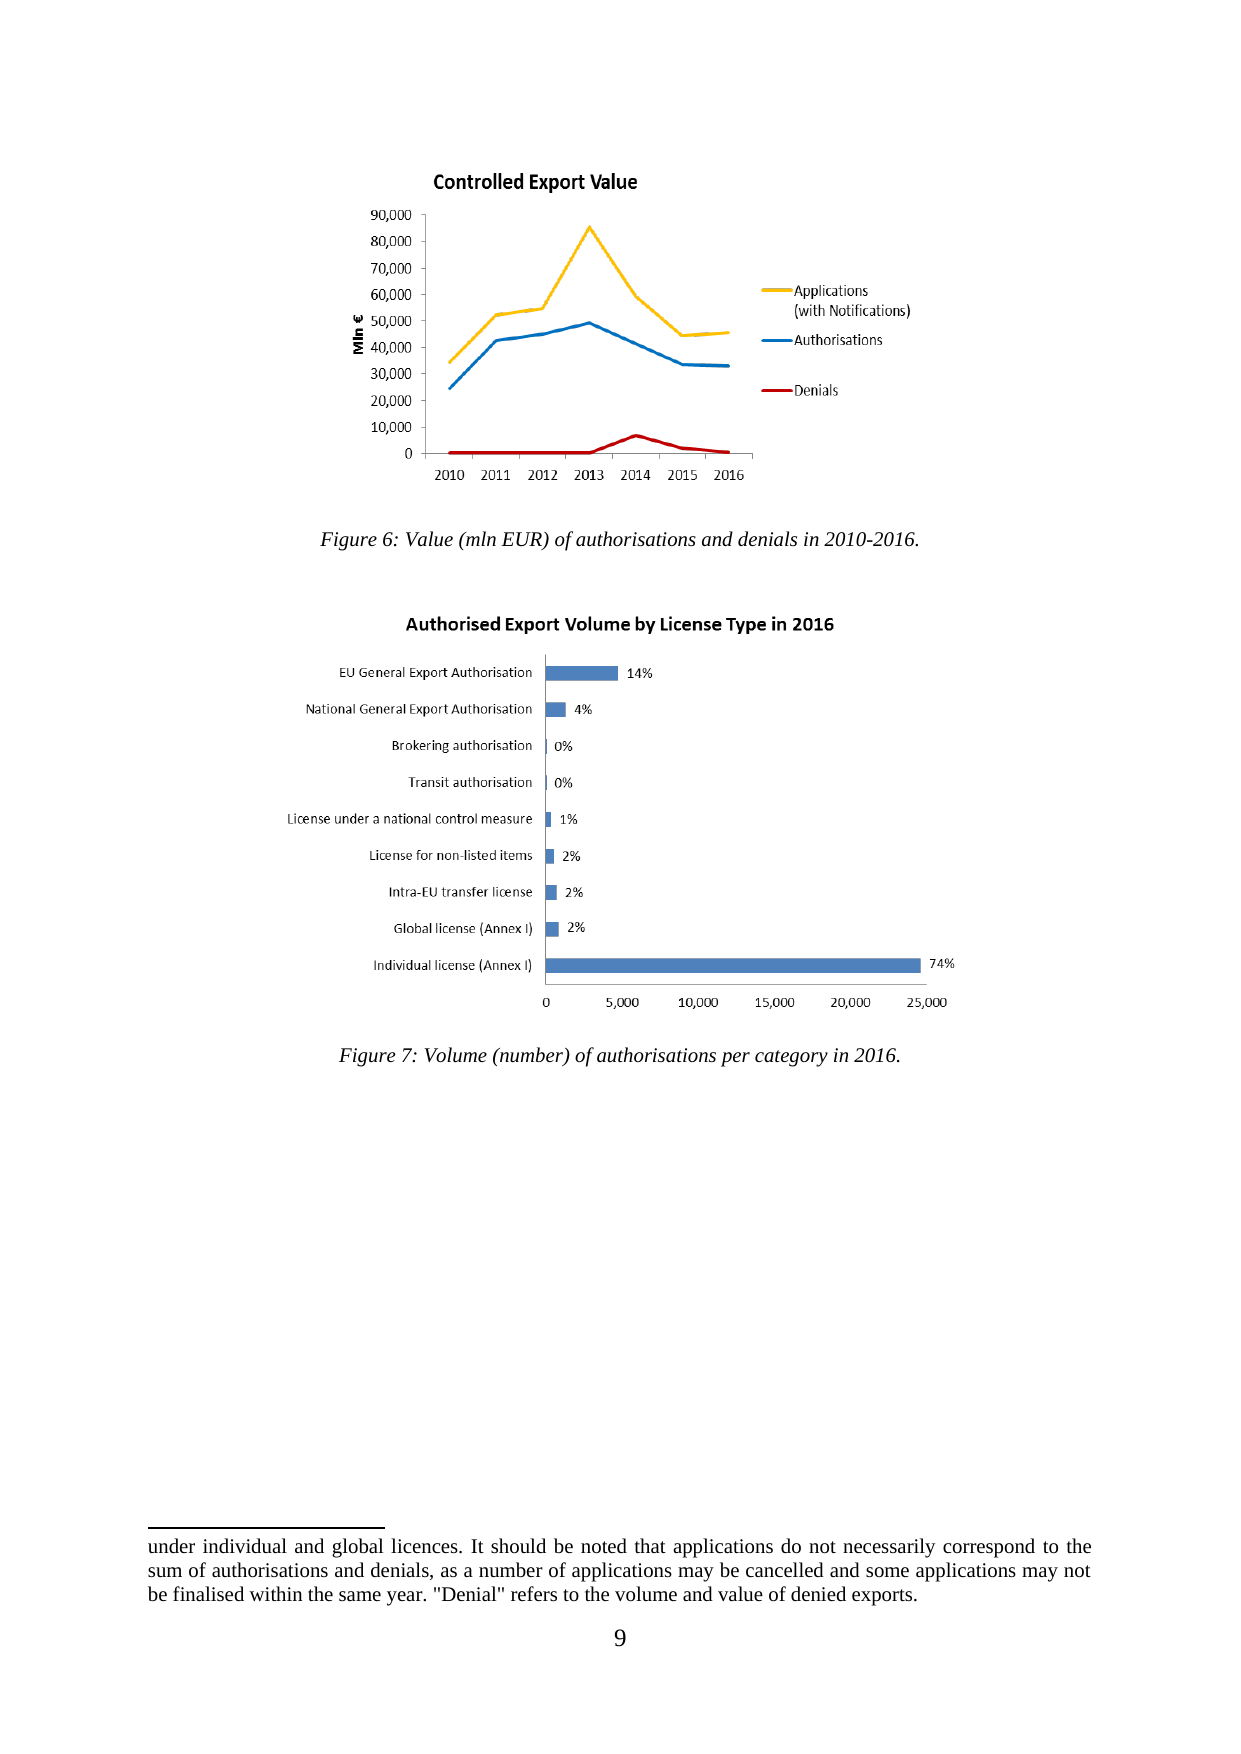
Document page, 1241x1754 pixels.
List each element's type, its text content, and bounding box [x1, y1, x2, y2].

text Figure 6: Value (mln EUR) of authorisations and denials in 2010-2016. [148, 527, 1093, 551]
text Figure 7: Volume (number) of authorisations per category in 2016. [148, 1043, 1093, 1067]
picture [277, 601, 963, 1020]
picture [316, 147, 925, 502]
